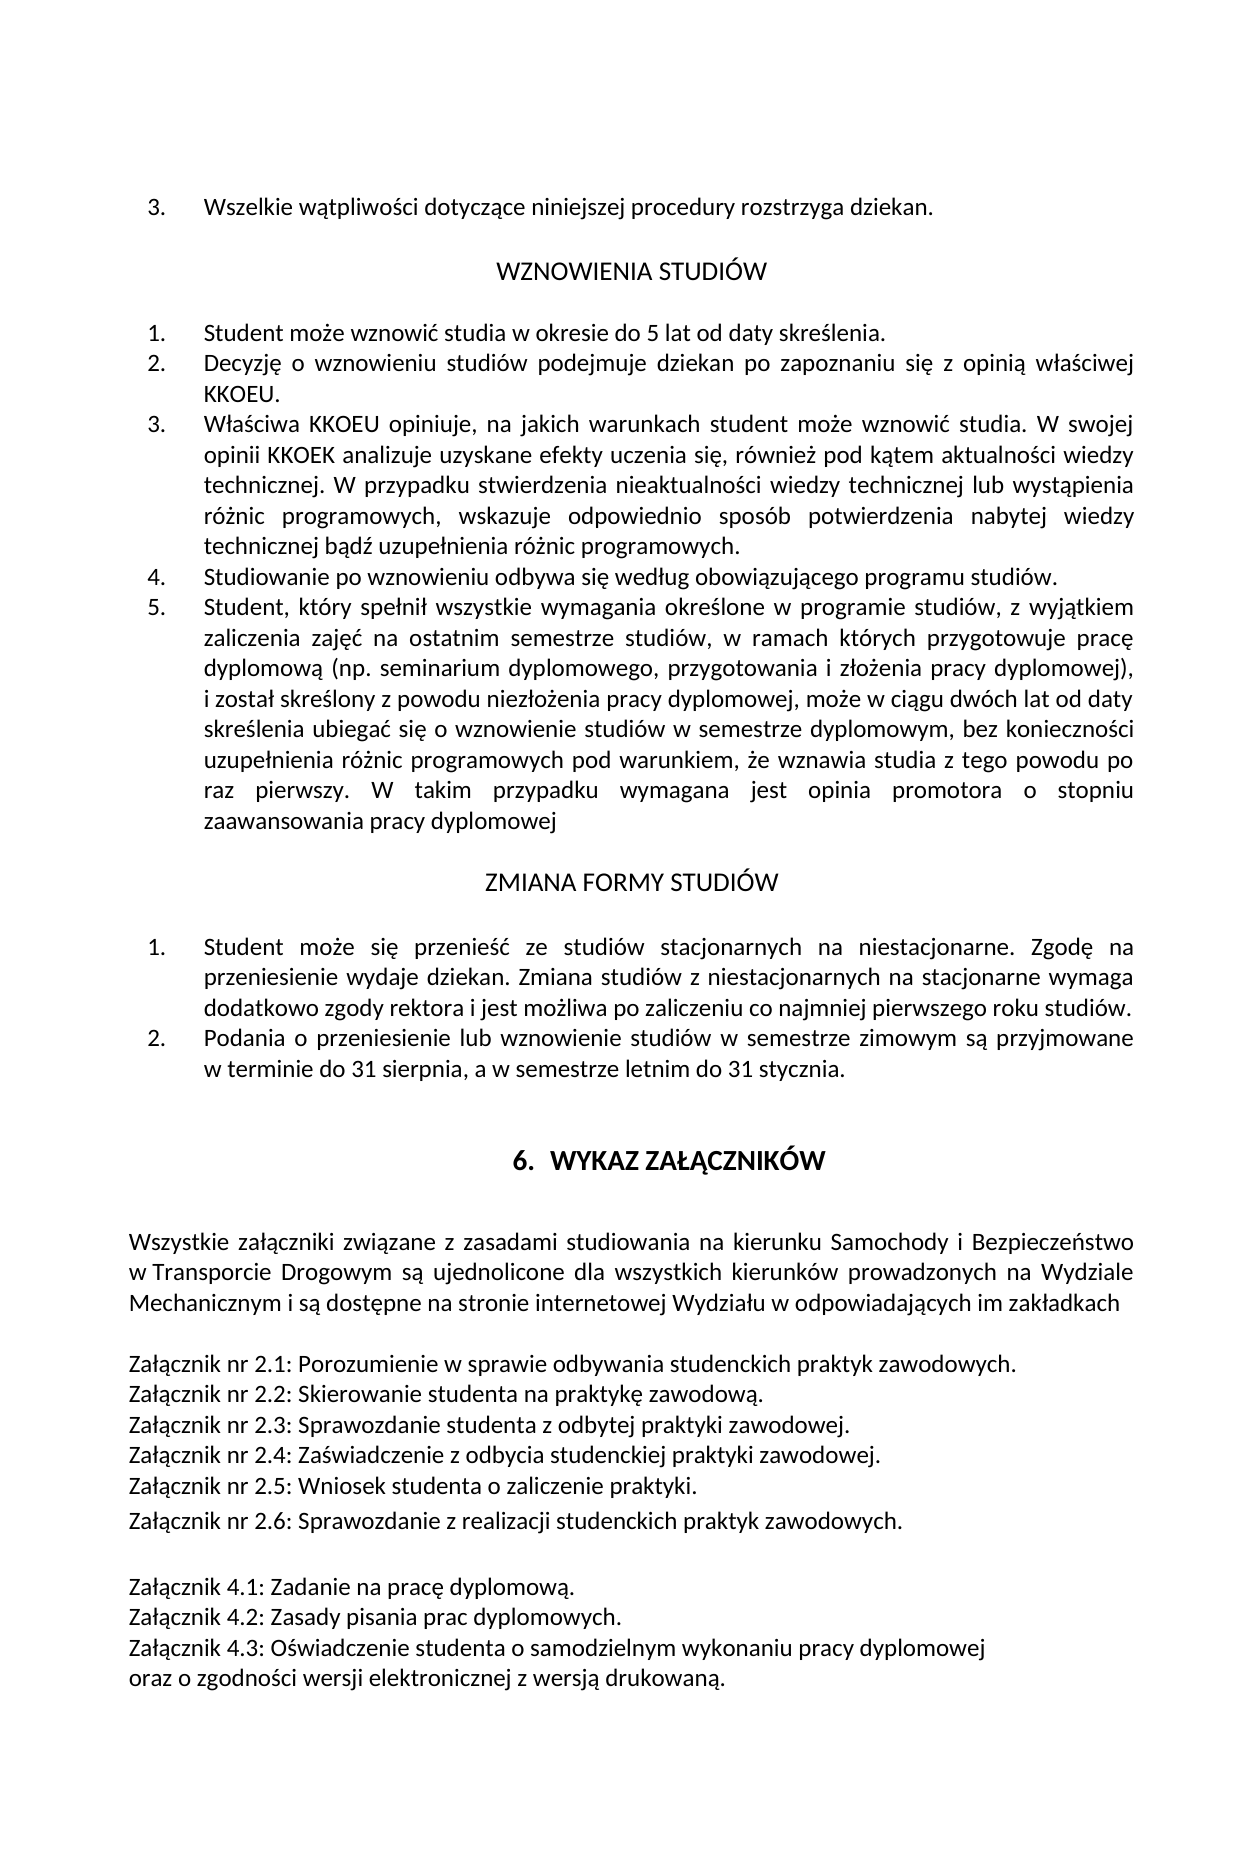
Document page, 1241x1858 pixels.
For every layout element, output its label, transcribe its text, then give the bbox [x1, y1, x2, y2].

list Właściwa KKOEU opiniuje, na jakich warunkach student może wznowić studia. W swojej opinii KKOEK analizuje uzyskane efekty uczenia się, również pod kątem aktualności wiedzy technicznej. W przypadku stwierdzenia nieaktualności wiedzy technicznej lub wystąpienia różnic programowych, wskazuje odpowiednio sposób potwierdzenia nabytej wiedzy technicznej bądź uzupełnienia różnic programowych. [166, 408, 1135, 561]
text Załącznik nr 2.4: Zaświadczenie z odbycia studenckiej praktyki zawodowej. [128, 1439, 1135, 1470]
text Załącznik nr 2.3: Sprawozdanie studenta z odbytej praktyki zawodowej. [128, 1409, 1135, 1439]
text Załącznik 4.1: Zadanie na pracę dyplomową. [128, 1571, 1135, 1601]
list Student może się przenieść ze studiów stacjonarnych na niestacjonarne. Zgodę na przeniesienie wydaje dziekan. Zmiana studiów z niestacjonarnych na stacjonarne wymaga dodatkowo zgody rektora i jest możliwa po zaliczeniu co najmniej pierwszego roku studiów. [166, 931, 1135, 1023]
list Podania o przeniesienie lub wznowienie studiów w semestrze zimowym są przyjmowane w terminie do 31 sierpnia, a w semestrze letnim do 31 stycznia. [166, 1023, 1135, 1084]
list Student może wznowić studia w okresie do 5 lat od daty skreślenia. [166, 317, 1135, 347]
list Studiowanie po wznowieniu odbywa się według obowiązującego programu studiów. [166, 561, 1135, 592]
text Załącznik 4.3: Oświadczenie studenta o samodzielnym wykonaniu pracy dyplomowej oraz o zgodności wersji elektronicznej z wersją drukowaną. [128, 1632, 1135, 1693]
text WZNOWIENIA STUDIÓW [128, 254, 1135, 288]
text Załącznik nr 2.1: Porozumienie w sprawie odbywania studenckich praktyk zawodowych. [128, 1348, 1135, 1378]
text Załącznik nr 2.6: Sprawozdanie z realizacji studenckich praktyk zawodowych. [128, 1505, 1135, 1536]
text Załącznik nr 2.5: Wniosek studenta o zaliczenie praktyki. [128, 1470, 1135, 1501]
list Student, który spełnił wszystkie wymagania określone w programie studiów, z wyjątkiem zaliczenia zajęć na ostatnim semestrze studiów, w ramach których przygotowuje pracę dyplomową (np. seminarium dyplomowego, przygotowania i złożenia pracy dyplomowej), i został skreślony z powodu niezłożenia pracy dyplomowej, może w ciągu dwóch lat od daty skreślenia ubiegać się o wznowienie studiów w semestrze dyplomowym, bez konieczności uzupełnienia różnic programowych pod warunkiem, że wznawia studia z tego powodu po raz pierwszy. W takim przypadku wymagana jest opinia promotora o stopniu zaawansowania pracy dyplomowej [166, 592, 1135, 836]
text Załącznik nr 2.2: Skierowanie studenta na praktykę zawodową. [128, 1378, 1135, 1409]
list Wszelkie wątpliwości dotyczące niniejszej procedury rozstrzyga dziekan. [166, 191, 1135, 222]
text Załącznik 4.2: Zasady pisania prac dyplomowych. [128, 1601, 1135, 1632]
list Decyzję o wznowieniu studiów podejmuje dziekan po zapoznaniu się z opinią właściwej KKOEU. [166, 347, 1135, 408]
text ZMIANA FORMY STUDIÓW [128, 865, 1135, 898]
text Wszystkie załączniki związane z zasadami studiowania na kierunku Samochody i Bezpieczeństwo w Transporcie Drogowym są ujednolicone dla wszystkich kierunków prowadzonych na Wydziale Mechanicznym i są dostępne na stronie internetowej Wydziału w odpowiadających im zakładkach [128, 1226, 1135, 1317]
subtitle WYKAZ ZAŁĄCZNIKÓW [203, 1142, 1135, 1178]
